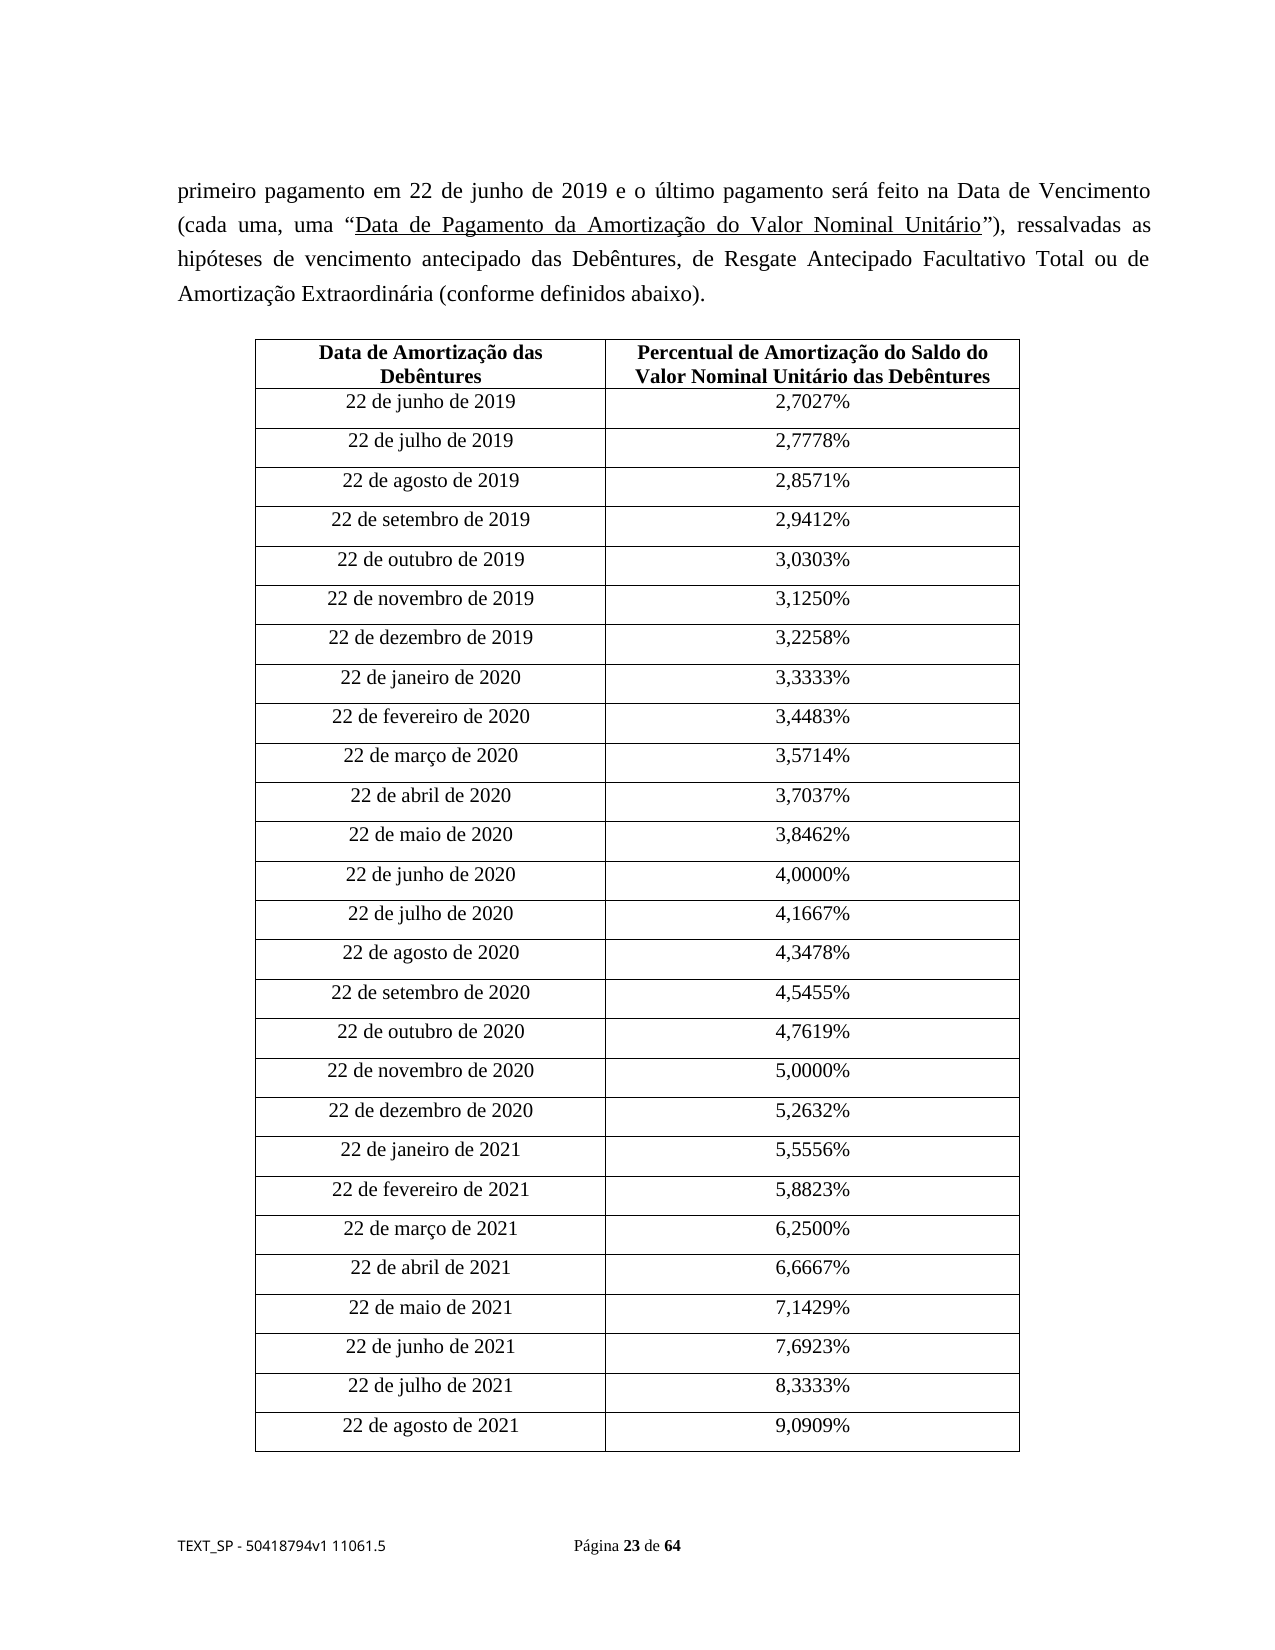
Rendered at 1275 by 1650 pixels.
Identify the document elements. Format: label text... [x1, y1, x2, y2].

table_cell 22 de fevereiro de 2021 [256, 1177, 605, 1215]
table_cell 22 de agosto de 2019 [256, 468, 605, 506]
table_cell 3,7037% [606, 783, 1019, 821]
table_cell 5,2632% [606, 1098, 1019, 1136]
table_cell 22 de junho de 2021 [256, 1334, 605, 1372]
table_cell 22 de junho de 2020 [256, 862, 605, 900]
table_cell 22 de maio de 2020 [256, 822, 605, 861]
table_cell 4,1667% [606, 901, 1019, 939]
table_cell 22 de agosto de 2020 [256, 940, 605, 979]
table_cell 22 de outubro de 2019 [256, 547, 605, 585]
table_cell 3,0303% [606, 547, 1019, 585]
table_cell 6,6667% [606, 1255, 1019, 1294]
table_cell 3,2258% [606, 625, 1019, 664]
table_cell 22 de agosto de 2021 [256, 1413, 605, 1451]
table_cell 22 de abril de 2020 [256, 783, 605, 821]
table_cell 2,8571% [606, 468, 1019, 506]
table_cell 9,0909% [606, 1413, 1019, 1451]
table_cell 2,7027% [606, 389, 1019, 427]
table_cell 22 de janeiro de 2020 [256, 665, 605, 703]
table_cell 4,3478% [606, 940, 1019, 979]
table_cell 3,1250% [606, 586, 1019, 624]
table_cell 22 de novembro de 2020 [256, 1059, 605, 1097]
table_cell 5,0000% [606, 1059, 1019, 1097]
table_cell 22 de novembro de 2019 [256, 586, 605, 624]
table_cell 3,8462% [606, 822, 1019, 861]
table_cell 7,1429% [606, 1295, 1019, 1333]
table_cell 2,7778% [606, 429, 1019, 467]
table_cell 22 de dezembro de 2020 [256, 1098, 605, 1136]
table_cell 22 de janeiro de 2021 [256, 1137, 605, 1176]
table_cell 4,7619% [606, 1019, 1019, 1057]
table_cell 22 de abril de 2021 [256, 1255, 605, 1294]
table_cell 22 de dezembro de 2019 [256, 625, 605, 664]
table_cell 22 de julho de 2019 [256, 429, 605, 467]
table_cell 8,3333% [606, 1374, 1019, 1412]
table_cell 22 de setembro de 2019 [256, 507, 605, 546]
table_cell 22 de maio de 2021 [256, 1295, 605, 1333]
table_cell 3,5714% [606, 744, 1019, 782]
table_cell 4,5455% [606, 980, 1019, 1018]
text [177, 177, 1152, 306]
table_cell 2,9412% [606, 507, 1019, 546]
table_cell 22 de outubro de 2020 [256, 1019, 605, 1057]
table_cell 22 de junho de 2019 [256, 389, 605, 427]
table_cell 4,0000% [606, 862, 1019, 900]
table_cell 22 de julho de 2020 [256, 901, 605, 939]
table_cell 6,2500% [606, 1216, 1019, 1254]
table_cell 3,3333% [606, 665, 1019, 703]
table_cell 22 de julho de 2021 [256, 1374, 605, 1412]
table_cell 22 de fevereiro de 2020 [256, 704, 605, 742]
table_cell 5,8823% [606, 1177, 1019, 1215]
table_header Data de Amortização das Debêntures [256, 340, 605, 388]
table_cell 3,4483% [606, 704, 1019, 742]
table_cell 22 de março de 2020 [256, 744, 605, 782]
table_cell 22 de setembro de 2020 [256, 980, 605, 1018]
table_cell 7,6923% [606, 1334, 1019, 1372]
table_cell 5,5556% [606, 1137, 1019, 1176]
table_header Percentual de Amortização do Saldo do Valor Nominal Unitário das Debêntures [606, 340, 1019, 388]
table_cell 22 de março de 2021 [256, 1216, 605, 1254]
